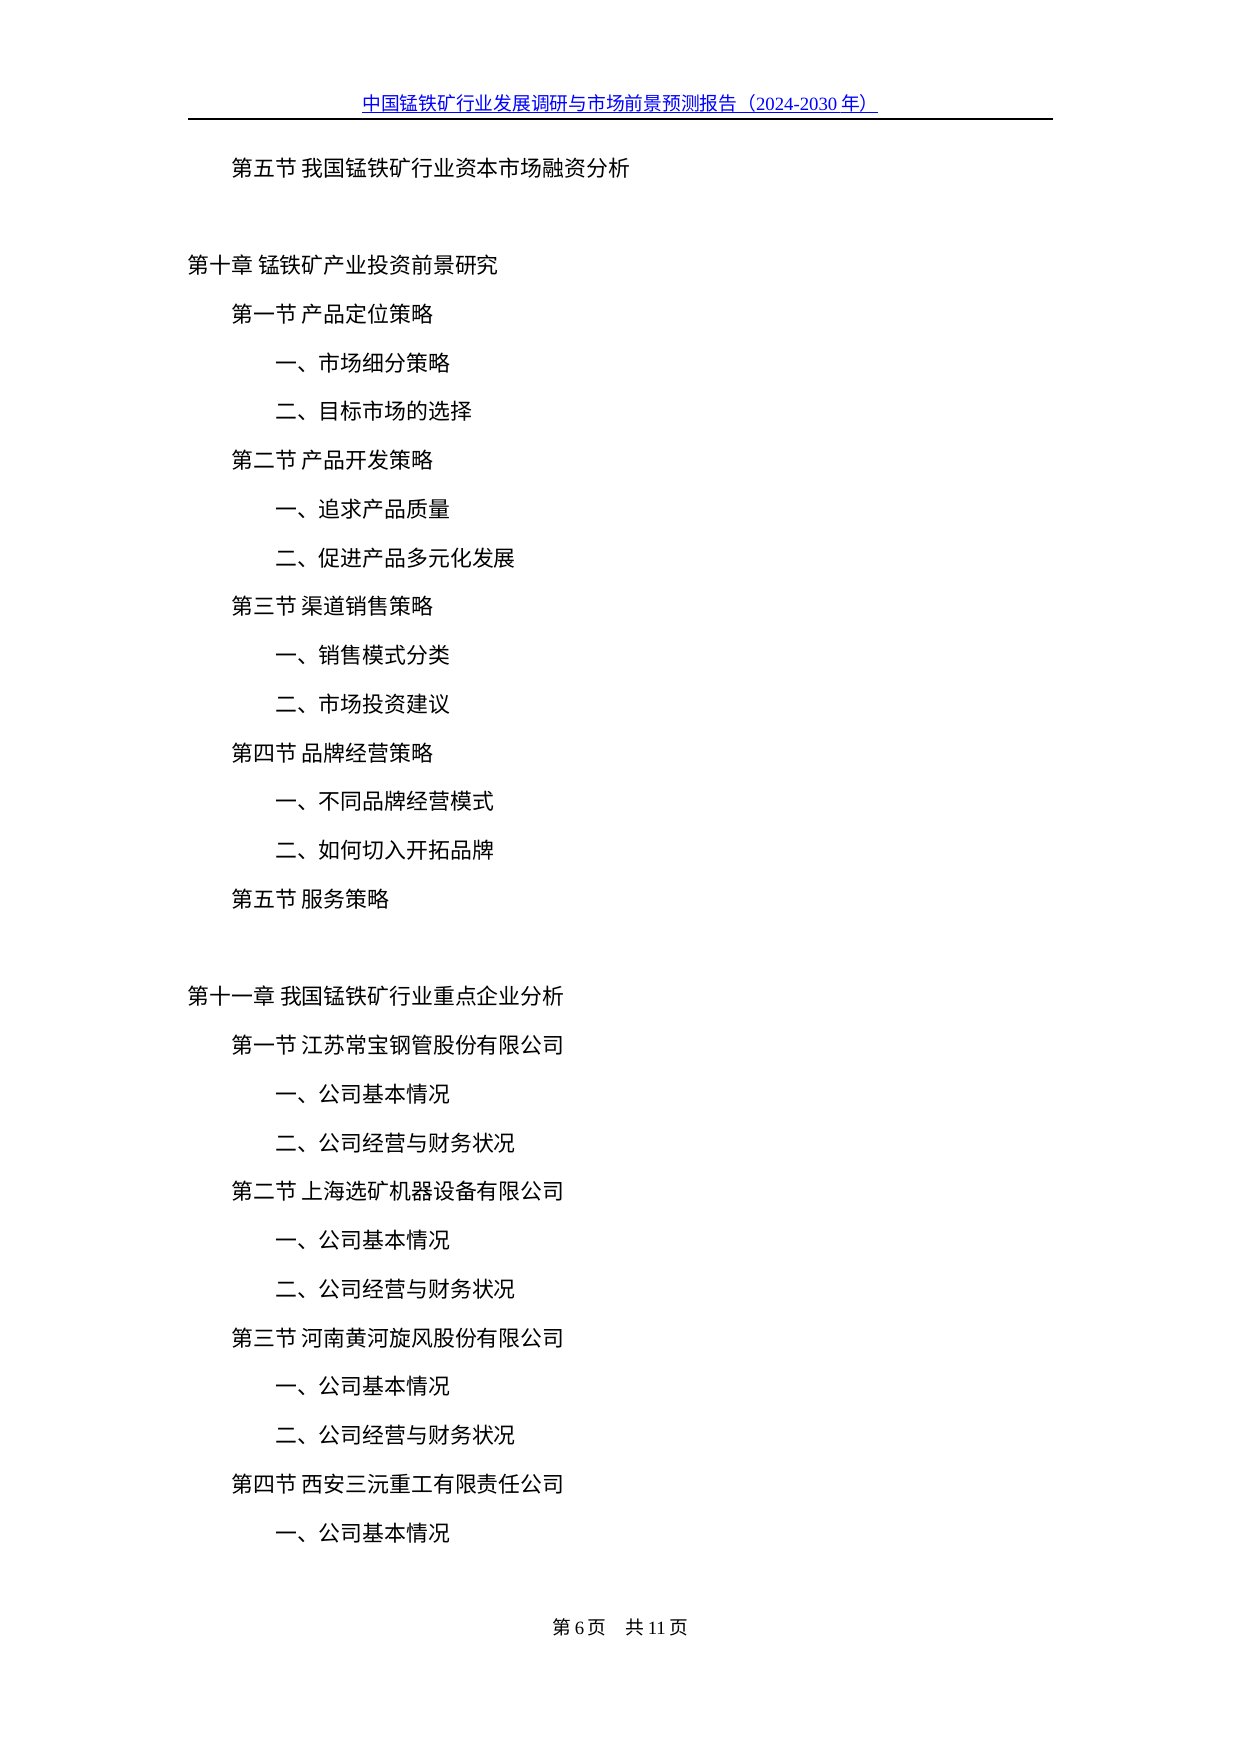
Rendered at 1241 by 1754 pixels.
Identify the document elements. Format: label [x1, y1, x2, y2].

text [187, 150, 1053, 1548]
